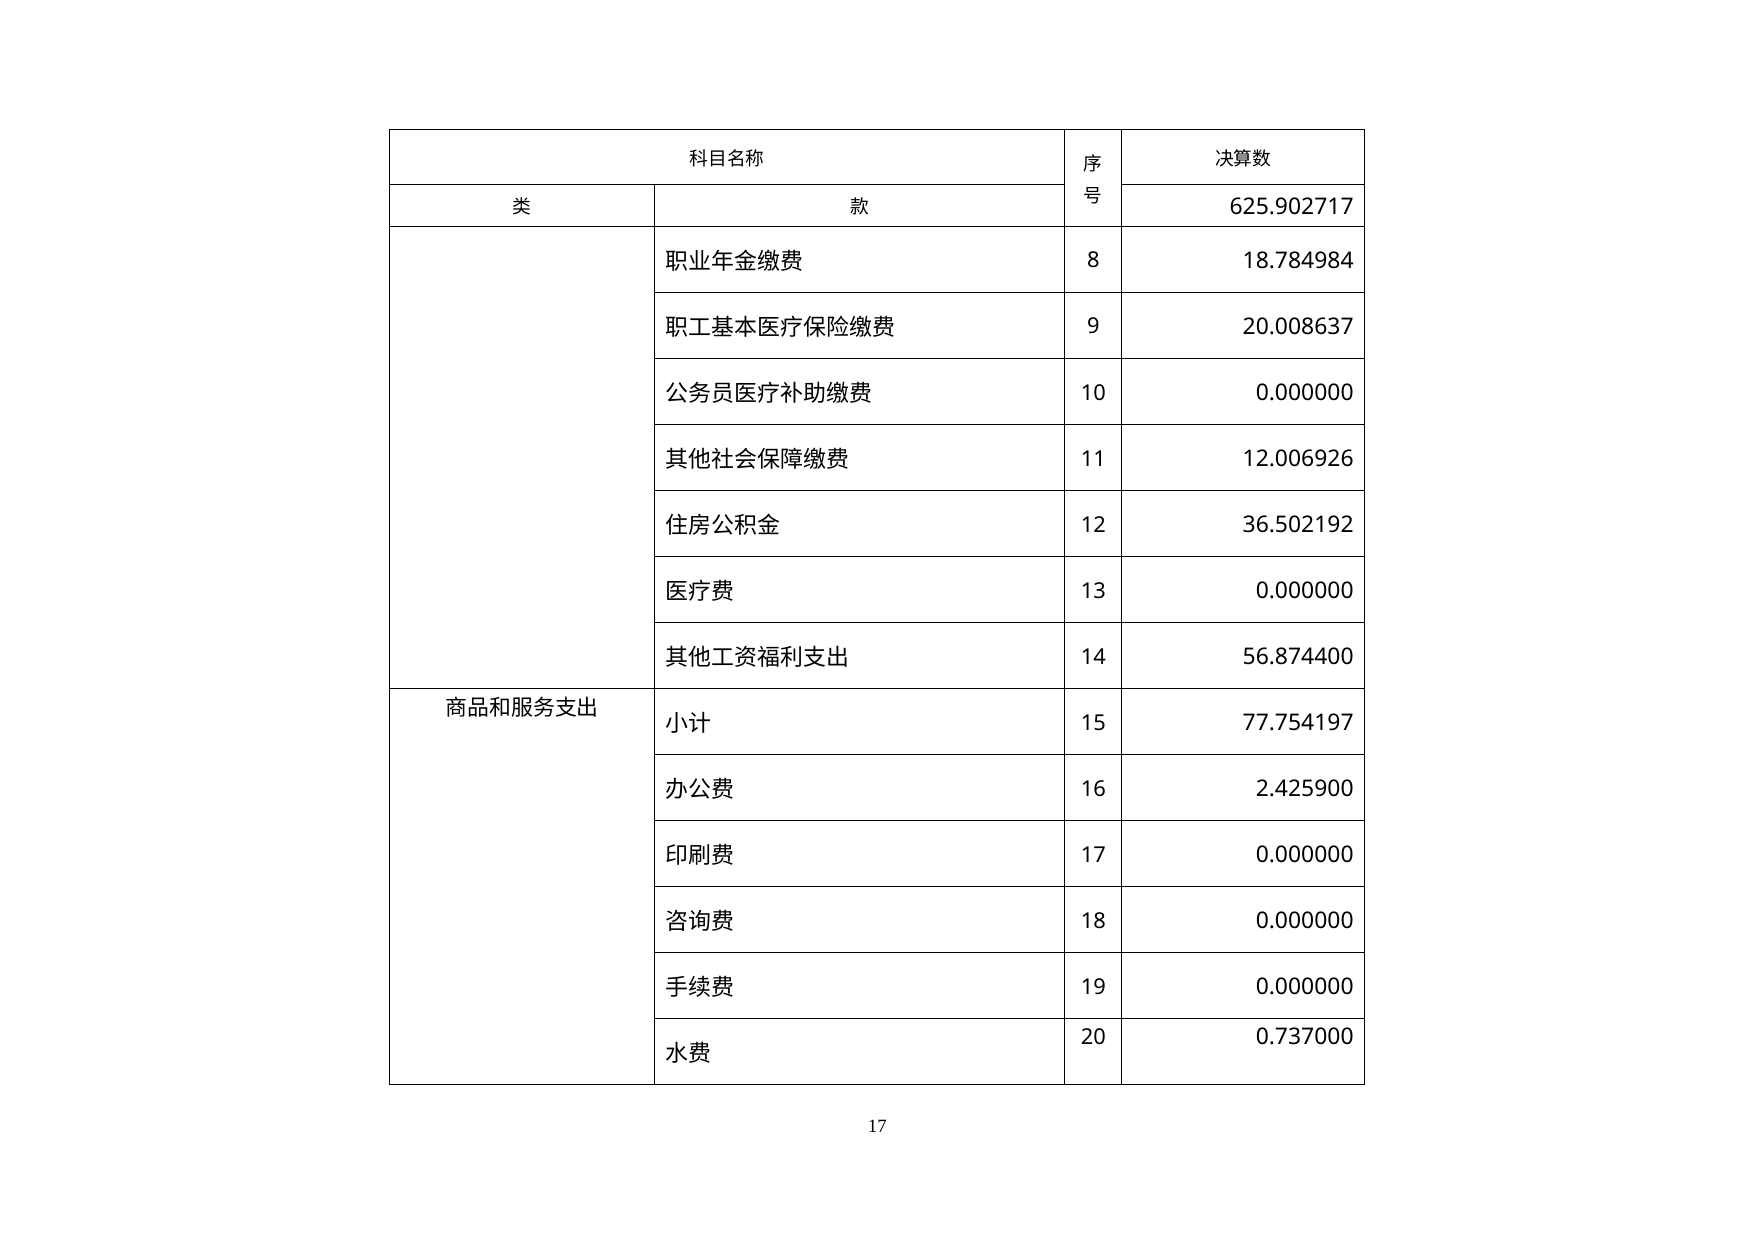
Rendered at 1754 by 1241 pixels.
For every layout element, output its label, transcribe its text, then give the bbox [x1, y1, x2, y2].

table_cell 15 [1065, 689, 1121, 754]
table_cell 咨询费 [655, 887, 1064, 952]
table_cell 商品和服务支出 [390, 689, 654, 1084]
table_cell 19 [1065, 953, 1121, 1018]
table_cell 12.006926 [1122, 425, 1364, 490]
table_cell 职业年金缴费 [655, 227, 1064, 292]
table_cell 医疗费 [655, 557, 1064, 622]
table_cell 2.425900 [1122, 755, 1364, 820]
table_cell 17 [1065, 821, 1121, 886]
table_cell 办公费 [655, 755, 1064, 820]
table_cell 0.000000 [1122, 887, 1364, 952]
table_cell 11 [1065, 425, 1121, 490]
table_cell 625.902717 [1122, 185, 1364, 226]
table_header 决算数 [1122, 130, 1364, 184]
table_cell 18.784984 [1122, 227, 1364, 292]
table_cell 款 [655, 185, 1064, 226]
table_cell 18 [1065, 887, 1121, 952]
table_header 科目名称 [390, 130, 1064, 184]
table_cell 9 [1065, 293, 1121, 358]
table_cell 职工基本医疗保险缴费 [655, 293, 1064, 358]
table_cell 小计 [655, 689, 1064, 754]
table_cell 其他社会保障缴费 [655, 425, 1064, 490]
table_cell 0.000000 [1122, 359, 1364, 424]
table_cell 0.000000 [1122, 953, 1364, 1018]
table_cell 0.000000 [1122, 821, 1364, 886]
table_cell 20 [1065, 1019, 1121, 1084]
table_cell 水费 [655, 1019, 1064, 1084]
table_cell 8 [1065, 227, 1121, 292]
table_cell 10 [1065, 359, 1121, 424]
table_cell 36.502192 [1122, 491, 1364, 556]
table_cell 20.008637 [1122, 293, 1364, 358]
table_cell 12 [1065, 491, 1121, 556]
table_cell 类 [390, 185, 654, 226]
table_cell 住房公积金 [655, 491, 1064, 556]
table_cell 77.754197 [1122, 689, 1364, 754]
table_cell 13 [1065, 557, 1121, 622]
table_cell 14 [1065, 623, 1121, 688]
table_cell 其他工资福利支出 [655, 623, 1064, 688]
table_cell 印刷费 [655, 821, 1064, 886]
table_cell 0.000000 [1122, 557, 1364, 622]
table_header 序号 [1065, 130, 1121, 226]
table_cell 手续费 [655, 953, 1064, 1018]
table_cell 16 [1065, 755, 1121, 820]
table_cell 0.737000 [1122, 1019, 1364, 1084]
table_cell 公务员医疗补助缴费 [655, 359, 1064, 424]
table_cell 56.874400 [1122, 623, 1364, 688]
